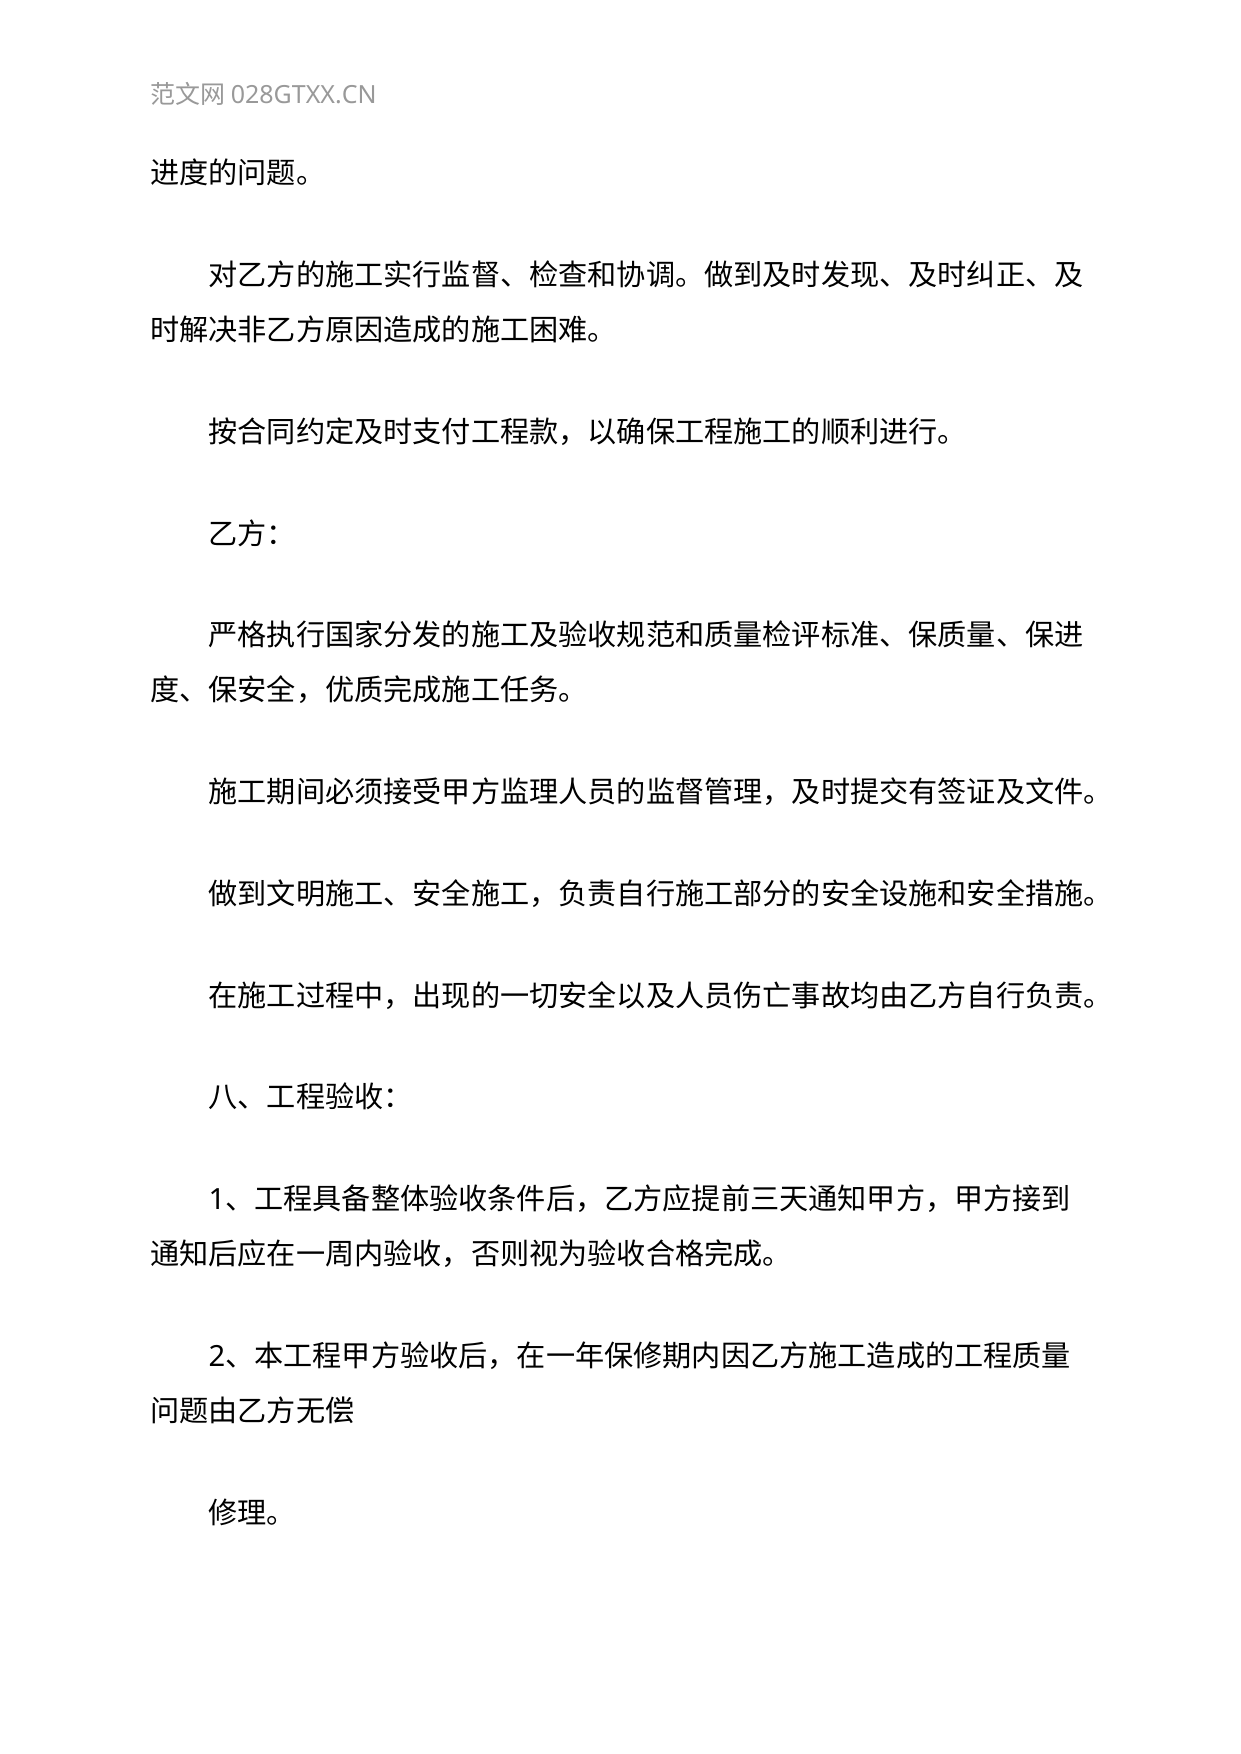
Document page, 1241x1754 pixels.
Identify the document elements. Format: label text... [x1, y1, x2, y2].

text 严格执行国家分发的施工及验收规范和质量检评标准、保质量、保进度、保安全，优质完成施工任务。 [150, 612, 1090, 709]
text 做到文明施工、安全施工，负责自行施工部分的安全设施和安全措施。 [150, 870, 1090, 913]
text 按合同约定及时支付工程款，以确保工程施工的顺利进行。 [150, 408, 1090, 451]
text 对乙方的施工实行监督、检查和协调。做到及时发现、及时纠正、及时解决非乙方原因造成的施工困难。 [150, 252, 1090, 349]
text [150, 150, 1090, 192]
text 修理。 [150, 1489, 1090, 1532]
text 施工期间必须接受甲方监理人员的监督管理，及时提交有签证及文件。 [150, 769, 1090, 811]
text 2、本工程甲方验收后，在一年保修期内因乙方施工造成的工程质量问题由乙方无偿 [150, 1332, 1090, 1430]
text 1、工程具备整体验收条件后，乙方应提前三天通知甲方，甲方接到通知后应在一周内验收，否则视为验收合格完成。 [150, 1176, 1090, 1273]
text 八、工程验收： [150, 1074, 1090, 1116]
text 在施工过程中，出现的一切安全以及人员伤亡事故均由乙方自行负责。 [150, 972, 1090, 1014]
text 乙方： [150, 510, 1090, 552]
